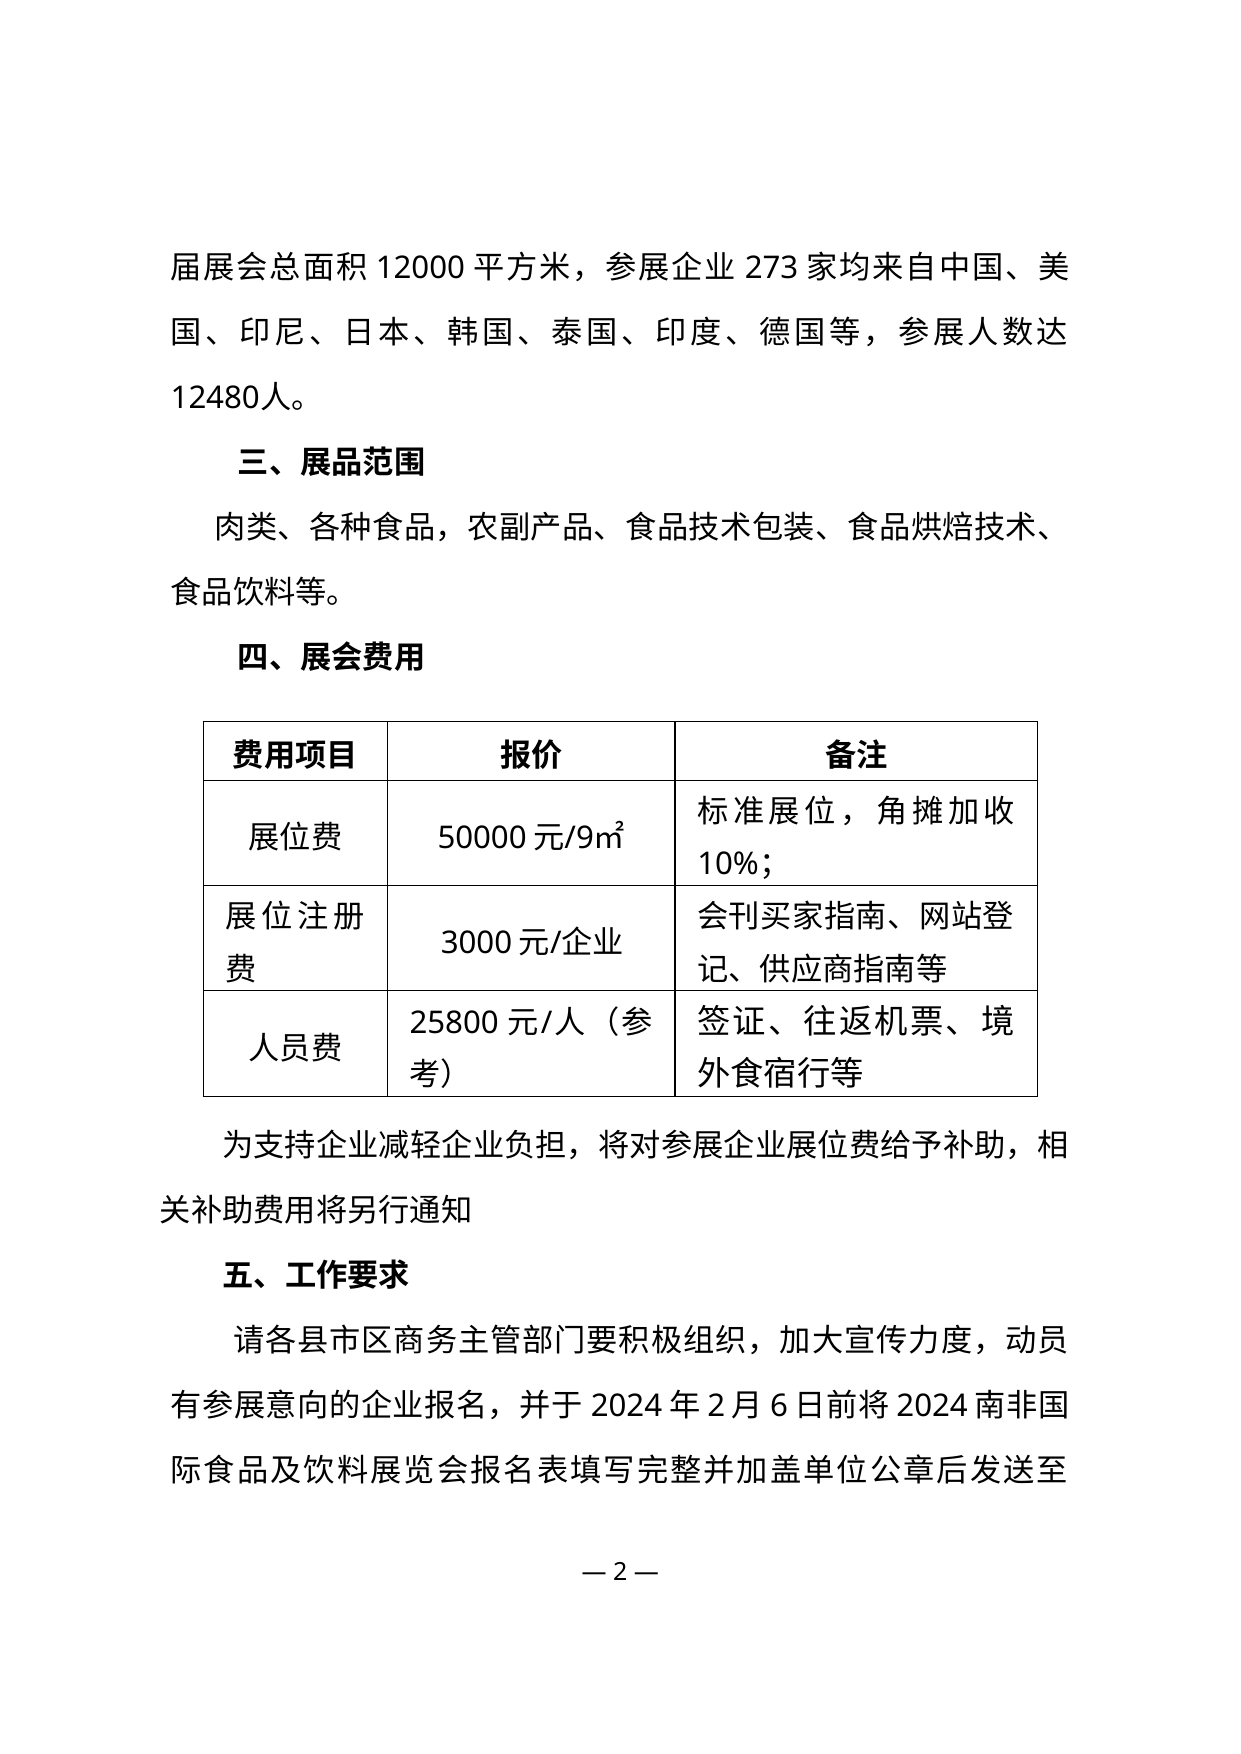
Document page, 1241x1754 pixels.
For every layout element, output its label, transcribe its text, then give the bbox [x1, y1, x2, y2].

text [170, 233, 1070, 428]
table_header 备注 [676, 722, 1037, 780]
text ⾁类、各种食品，农副产品、食品技术包装、⻝品烘焙技术、食品饮料等。 [170, 493, 1070, 623]
table_cell 50000元/9㎡ [388, 781, 674, 885]
table_cell 3000元/企业 [388, 886, 674, 990]
text 为支持企业减轻企业负担，将对参展企业展位费给予补助，相关补助费用将另行通知 [159, 688, 1070, 1240]
table_cell 人员费 [204, 991, 387, 1096]
table_cell 签证、往返机票、境外食宿行等 [676, 991, 1037, 1096]
table_cell 展位费 [204, 781, 387, 885]
table_header 报价 [388, 722, 674, 780]
table_cell 会刊买家指南、网站登记、供应商指南等 [676, 886, 1037, 990]
table_cell 展位注册费 [204, 886, 387, 990]
list 展品范围 [170, 428, 1070, 493]
table_cell 25800元/人（参考） [388, 991, 674, 1096]
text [170, 1305, 1070, 1500]
list 五、工作要求 [159, 1240, 1070, 1305]
table_header 费用项目 [204, 722, 387, 780]
list 展会费用 [170, 623, 1070, 688]
table_cell 标准展位，角摊加收10%； [676, 781, 1037, 885]
